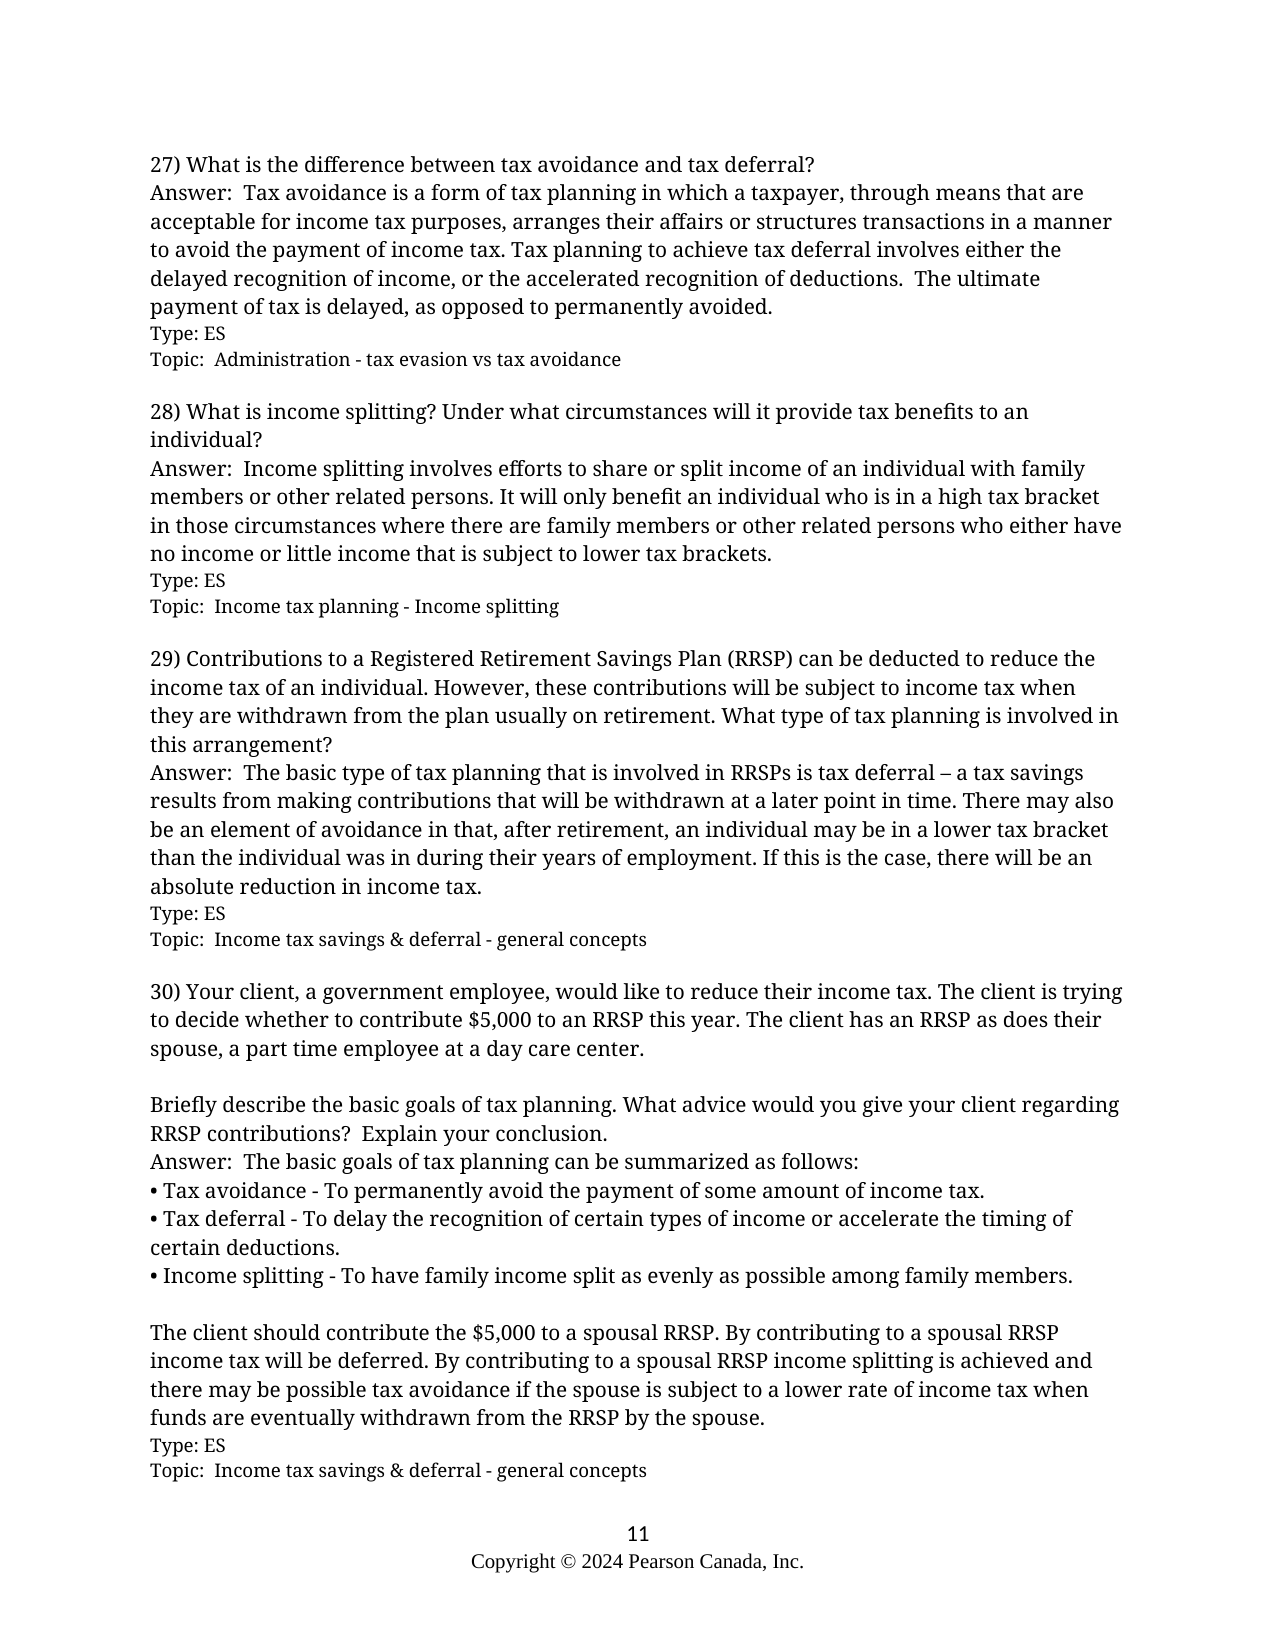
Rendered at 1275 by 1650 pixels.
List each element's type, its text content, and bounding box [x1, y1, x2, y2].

text Type: ES [150, 1432, 1125, 1457]
text Briefly describe the basic goals of tax planning. What advice would you give your client regarding RRSP contributions? Explain your conclusion. [150, 1091, 1125, 1147]
text Topic: Income tax planning - Income splitting [150, 593, 1125, 619]
text Topic: Income tax savings & deferral - general concepts [150, 926, 1125, 951]
text Answer: The basic goals of tax planning can be summarized as follows: [150, 1147, 1125, 1176]
text Topic: Administration - tax evasion vs tax avoidance [150, 346, 1125, 372]
text Type: ES [150, 321, 1125, 346]
text • Income splitting - To have family income split as evenly as possible among family members. [150, 1261, 1125, 1290]
text • Tax deferral - To delay the recognition of certain types of income or accelerate the timing of certain deductions. [150, 1204, 1125, 1261]
text Answer: Income splitting involves efforts to share or split income of an individual with family members or other related persons. It will only benefit an individual who is in a high tax bracket in those circumstances where there are family members or other related persons who either have no income or little income that is subject to lower tax brackets. [150, 454, 1125, 568]
text Answer: The basic type of tax planning that is involved in RRSPs is tax deferral – a tax savings results from making contributions that will be withdrawn at a later point in time. There may also be an element of avoidance in that, after retirement, an individual may be in a lower tax bracket than the individual was in during their years of employment. If this is the case, there will be an absolute reduction in income tax. [150, 758, 1125, 900]
text 28) What is income splitting? Under what circumstances will it provide tax benefits to an individual? [150, 397, 1125, 454]
text Topic: Income tax savings & deferral - general concepts [150, 1457, 1125, 1483]
text 27) What is the difference between tax avoidance and tax deferral? [150, 150, 1125, 178]
text Type: ES [150, 568, 1125, 593]
text 29) Contributions to a Registered Retirement Savings Plan (RRSP) can be deducted to reduce the income tax of an individual. However, these contributions will be subject to income tax when they are withdrawn from the plan usually on retirement. What type of tax planning is involved in this arrangement? [150, 644, 1125, 758]
text Answer: Tax avoidance is a form of tax planning in which a taxpayer, through means that are acceptable for income tax purposes, arranges their affairs or structures transactions in a manner to avoid the payment of income tax. Tax planning to achieve tax deferral involves either the delayed recognition of income, or the accelerated recognition of deductions. The ultimate payment of tax is delayed, as opposed to permanently avoided. [150, 178, 1125, 321]
text • Tax avoidance - To permanently avoid the payment of some amount of income tax. [150, 1176, 1125, 1204]
text 30) Your client, a government employee, would like to reduce their income tax. The client is trying to decide whether to contribute $5,000 to an RRSP this year. The client has an RRSP as does their spouse, a part time employee at a day care center. [150, 977, 1125, 1062]
text Type: ES [150, 900, 1125, 926]
text The client should contribute the $5,000 to a spousal RRSP. By contributing to a spousal RRSP income tax will be deferred. By contributing to a spousal RRSP income splitting is achieved and there may be possible tax avoidance if the spouse is subject to a lower rate of income tax when funds are eventually withdrawn from the RRSP by the spouse. [150, 1318, 1125, 1432]
